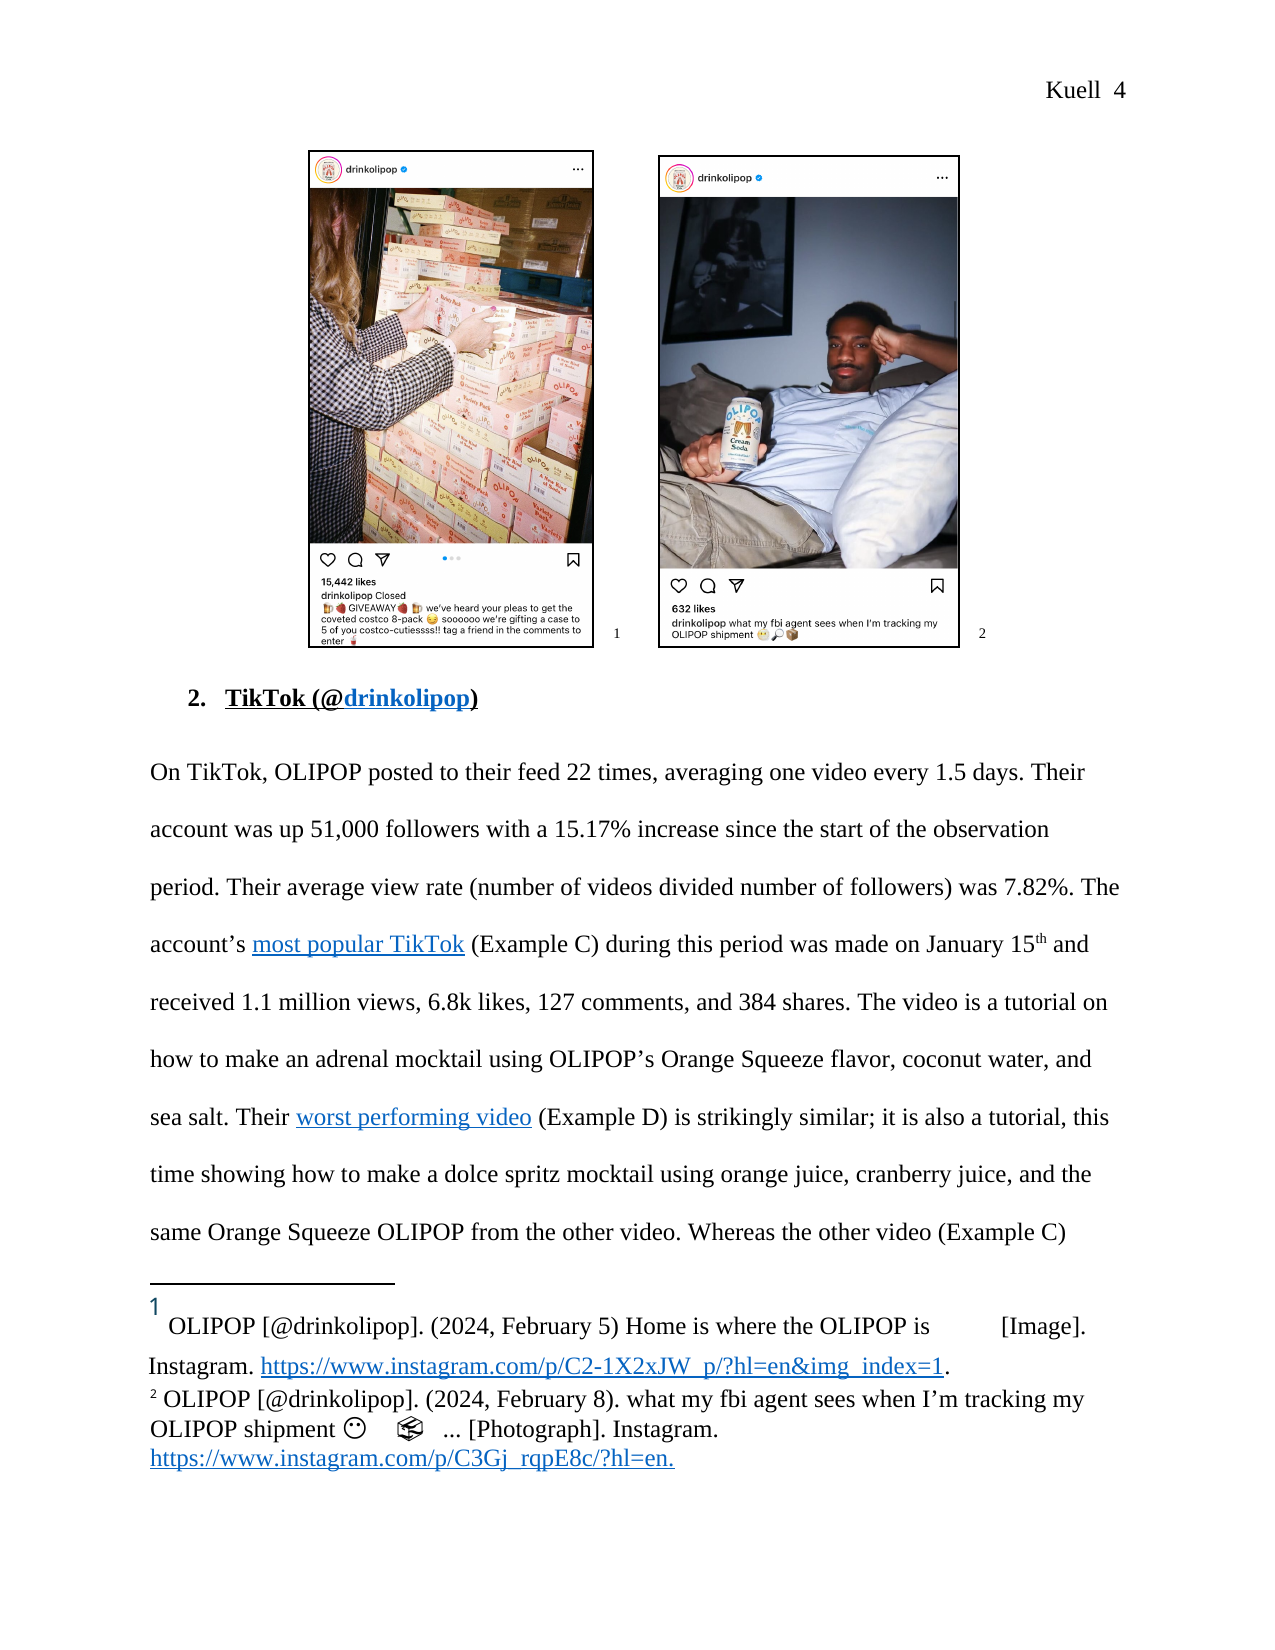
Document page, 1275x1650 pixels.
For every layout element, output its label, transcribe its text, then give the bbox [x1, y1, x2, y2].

list TikTok (@drinkolipop) [187, 683, 1125, 712]
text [150, 757, 1125, 1246]
